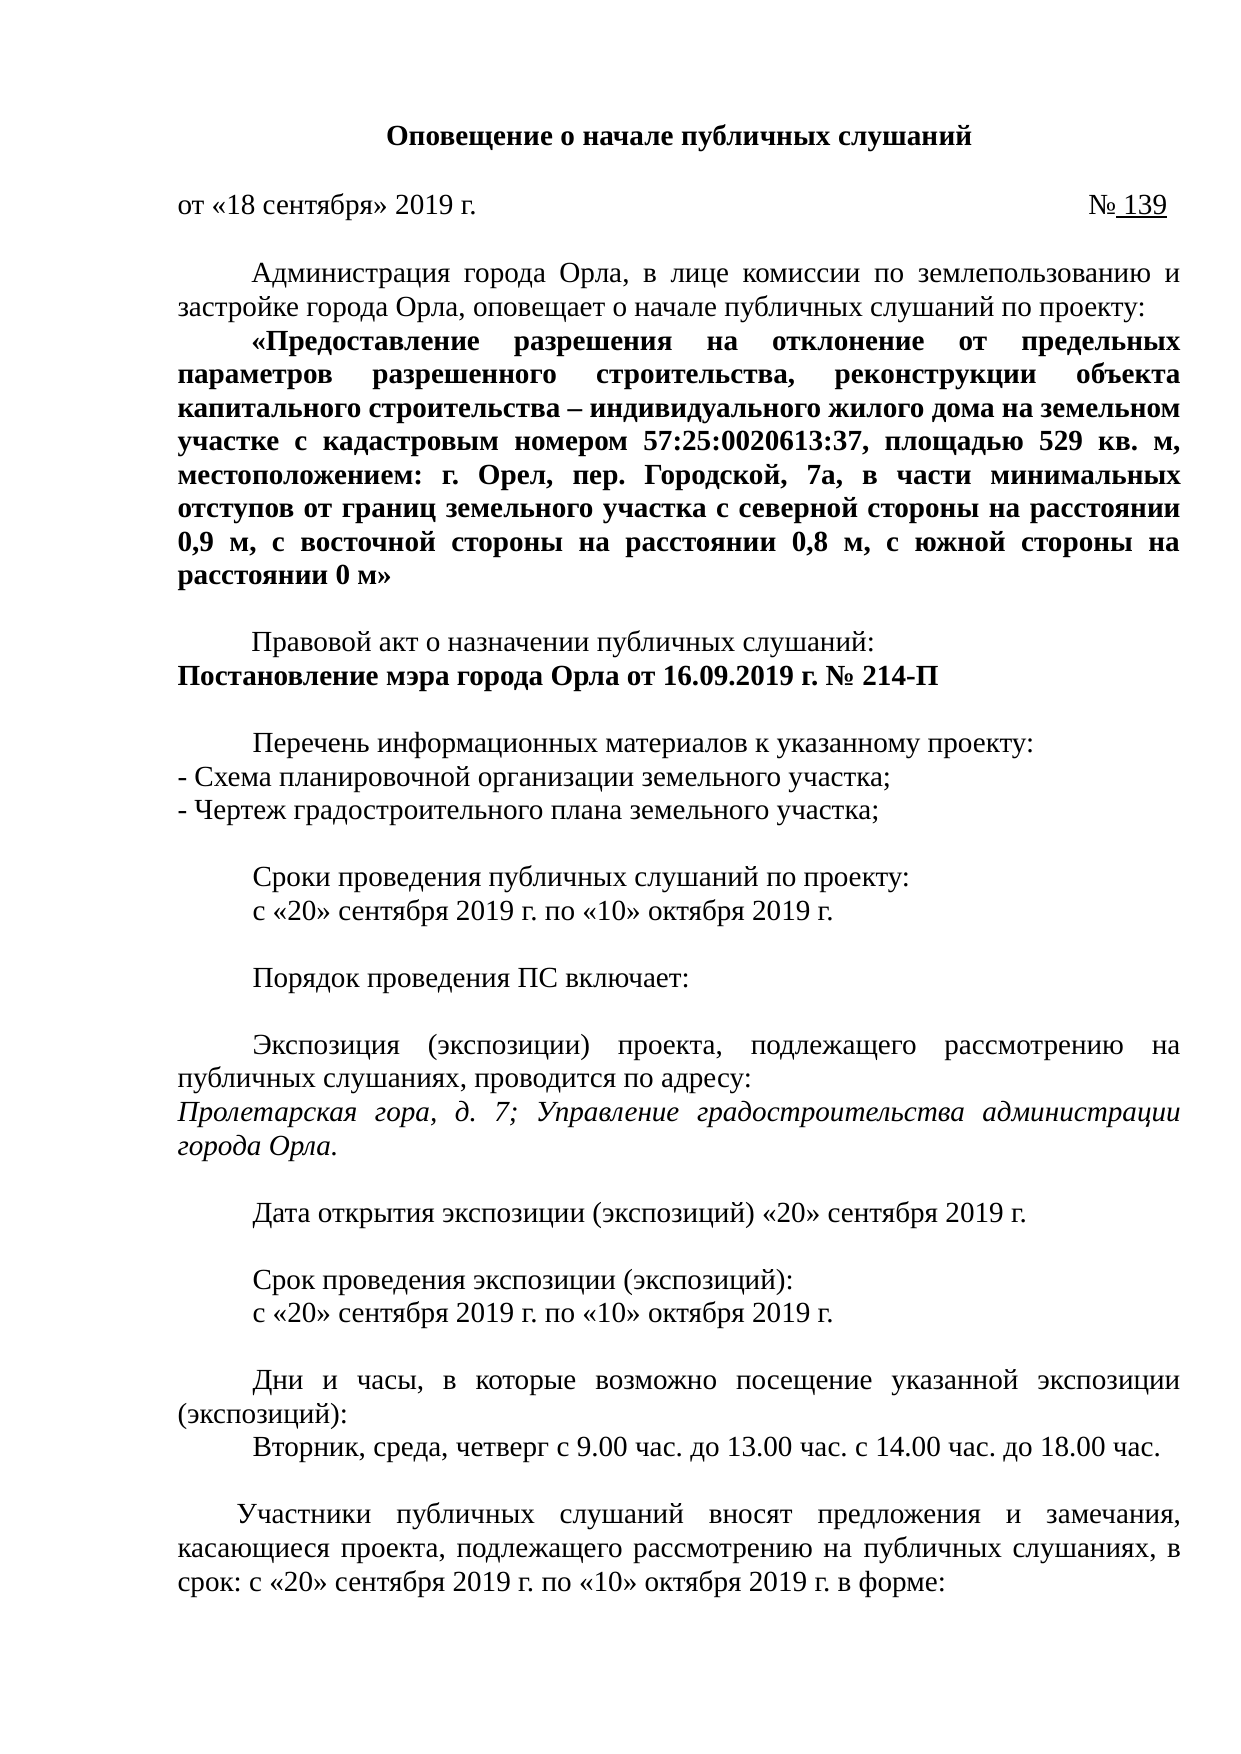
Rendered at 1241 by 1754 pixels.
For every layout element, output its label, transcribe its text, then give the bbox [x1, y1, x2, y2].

text от «18 сентября» 2019 г. № 139 [177, 187, 1181, 220]
text Участники публичных слушаний вносят предложения и замечания, касающиеся проекта, подлежащего рассмотрению на публичных слушаниях, в срок: с «20» сентября 2019 г. по «10» октября 2019 г. в форме: [177, 1497, 1181, 1597]
text Дни и часы, в которые возможно посещение указанной экспозиции (экспозиций): [177, 1362, 1181, 1429]
text Постановление мэра города Орла от 16.09.2019 г. № 214-П [177, 658, 1181, 692]
text «Предоставление разрешения на отклонение от предельных параметров разрешенного строительства, реконструкции объекта капитального строительства – индивидуального жилого дома на земельном участке с кадастровым номером 57:25:0020613:37, площадью 529 кв. м, местоположением: г. Орел, пер. Городской, 7а, в части минимальных отступов от границ земельного участка с северной стороны на расстоянии 0,9 м, с восточной стороны на расстоянии 0,8 м, с южной стороны на расстоянии 0 м» [177, 323, 1181, 591]
text Перечень информационных материалов к указанному проекту: [177, 725, 1181, 759]
text Экспозиция (экспозиции) проекта, подлежащего рассмотрению на публичных слушаниях, проводится по адресу: [177, 1027, 1181, 1094]
text с «20» сентября 2019 г. по «10» октября 2019 г. [177, 893, 1181, 926]
text - Схема планировочной организации земельного участка; [177, 759, 1181, 792]
text Порядок проведения ПС включает: [177, 960, 1181, 993]
text Пролетарская гора, д. 7; Управление градостроительства администрации города Орла. [177, 1094, 1181, 1161]
text Администрация города Орла, в лице комиссии по землепользованию и застройке города Орла, оповещает о начале публичных слушаний по проекту: [177, 256, 1181, 323]
text - Чертеж градостроительного плана земельного участка; [177, 792, 1181, 826]
text с «20» сентября 2019 г. по «10» октября 2019 г. [177, 1295, 1181, 1329]
text Сроки проведения публичных слушаний по проекту: [177, 859, 1181, 893]
text Дата открытия экспозиции (экспозиций) «20» сентября 2019 г. [177, 1195, 1181, 1228]
text Срок проведения экспозиции (экспозиций): [177, 1262, 1181, 1295]
text Правовой акт о назначении публичных слушаний: [177, 624, 1181, 658]
text Оповещение о начале публичных слушаний [177, 118, 1181, 152]
text Вторник, среда, четверг с 9.00 час. до 13.00 час. с 14.00 час. до 18.00 час. [177, 1429, 1181, 1463]
